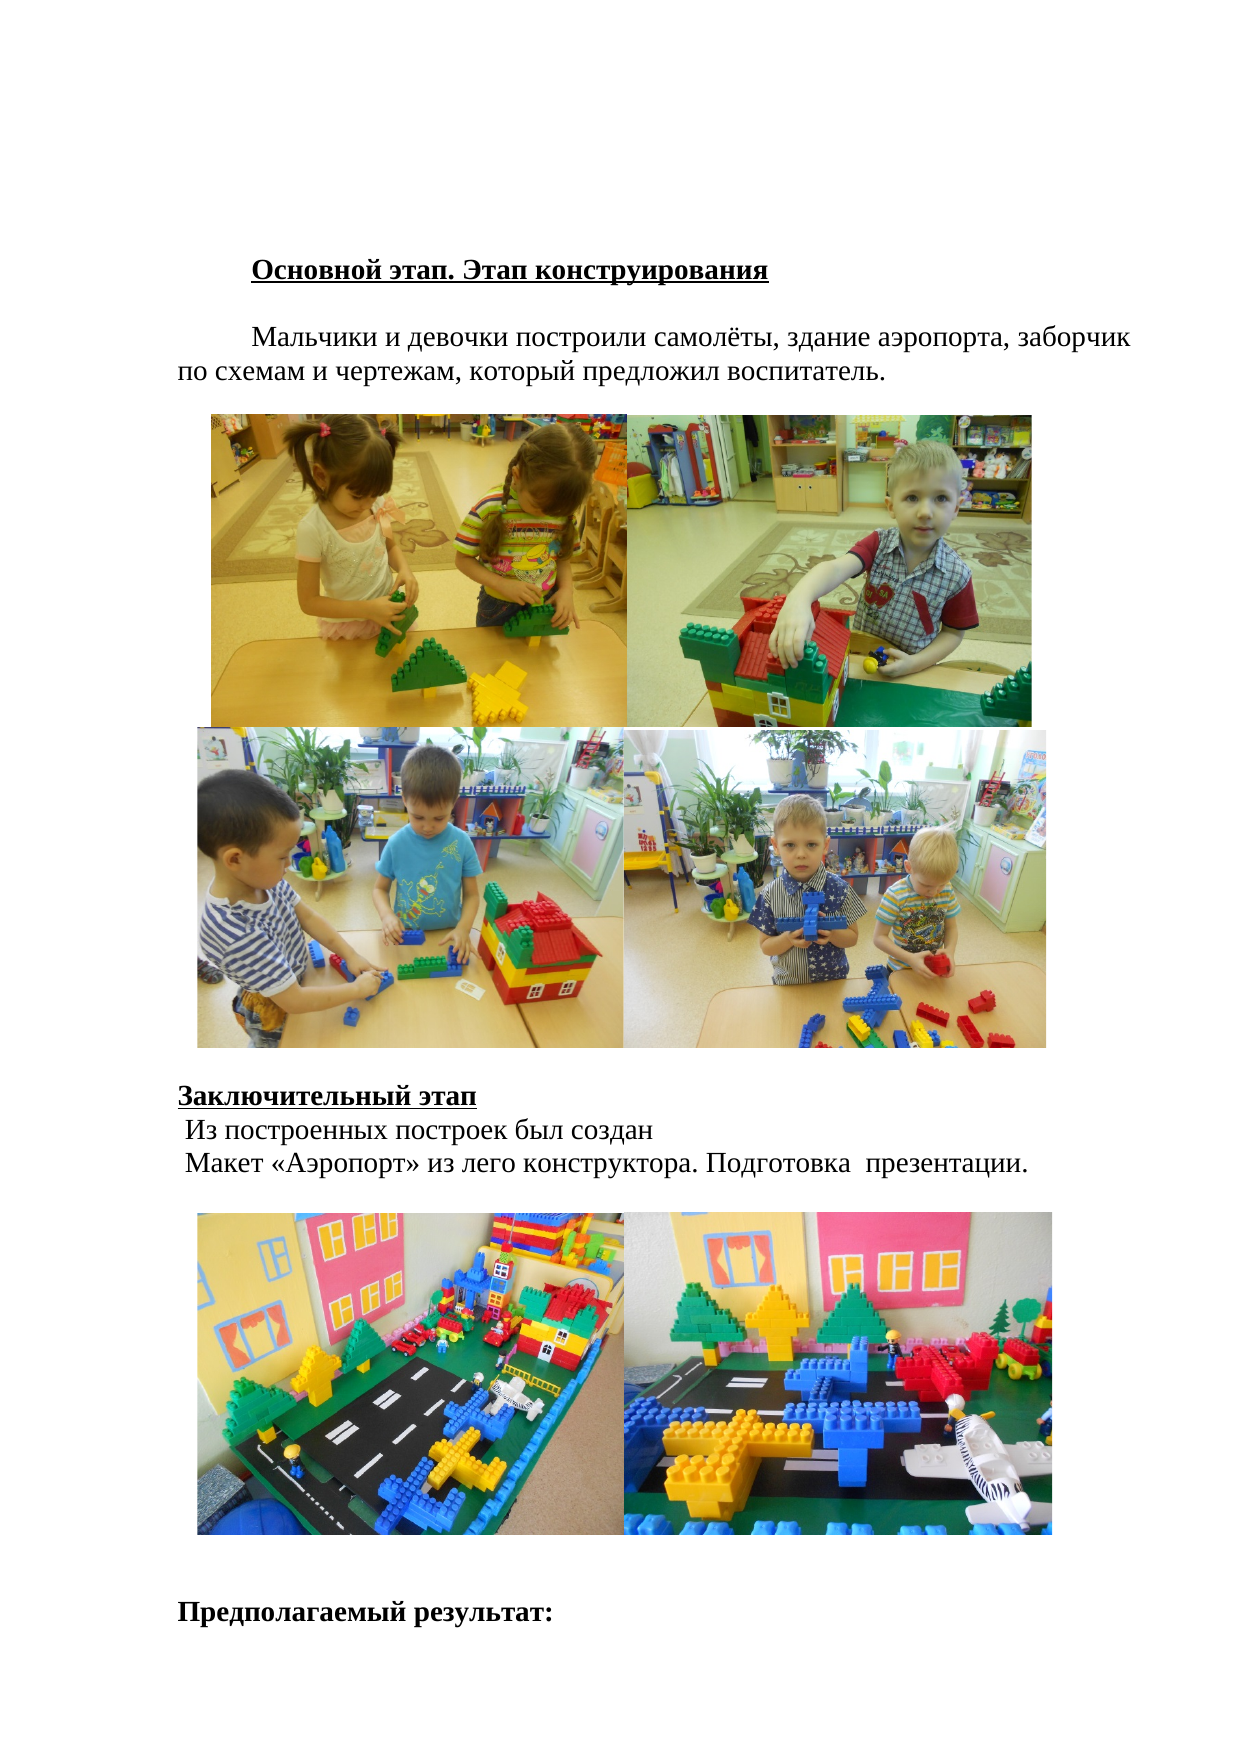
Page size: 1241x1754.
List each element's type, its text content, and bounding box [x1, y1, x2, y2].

text Предполагаемый результат: [177, 1594, 1152, 1628]
picture [197, 414, 1047, 1048]
text Заключительный этап [177, 1078, 1152, 1112]
text Из построенных построек был создан [177, 1112, 1152, 1146]
text Мальчики и девочки построили самолёты, здание аэропорта, заборчик по схемам и чертежам, который предложил воспитатель. [177, 319, 1152, 386]
text Макет «Аэропорт» из лего конструктора. Подготовка презентации. [177, 1146, 1152, 1179]
picture [197, 1212, 1053, 1535]
text Основной этап. Этап конструирования [177, 252, 1152, 286]
